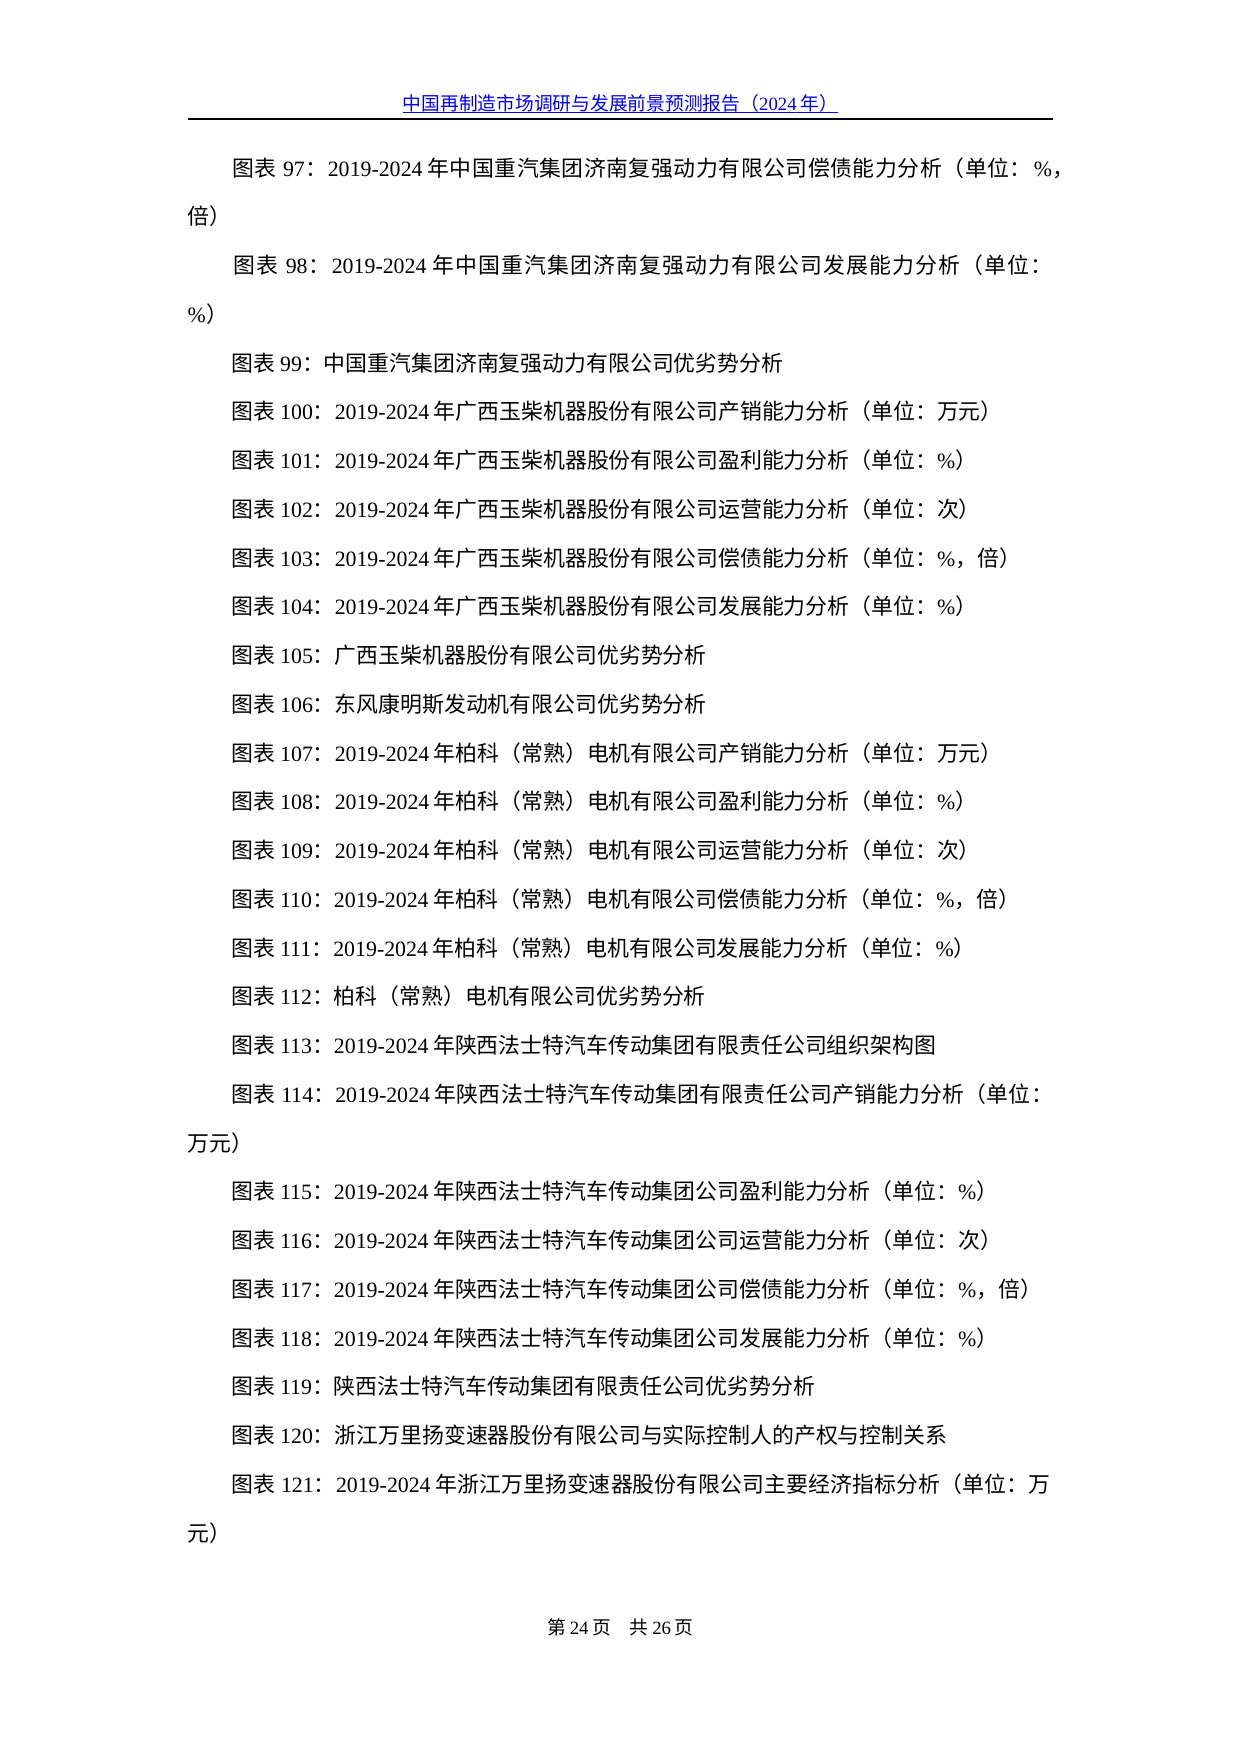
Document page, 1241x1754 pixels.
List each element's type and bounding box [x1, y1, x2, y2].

text [187, 150, 1053, 1548]
